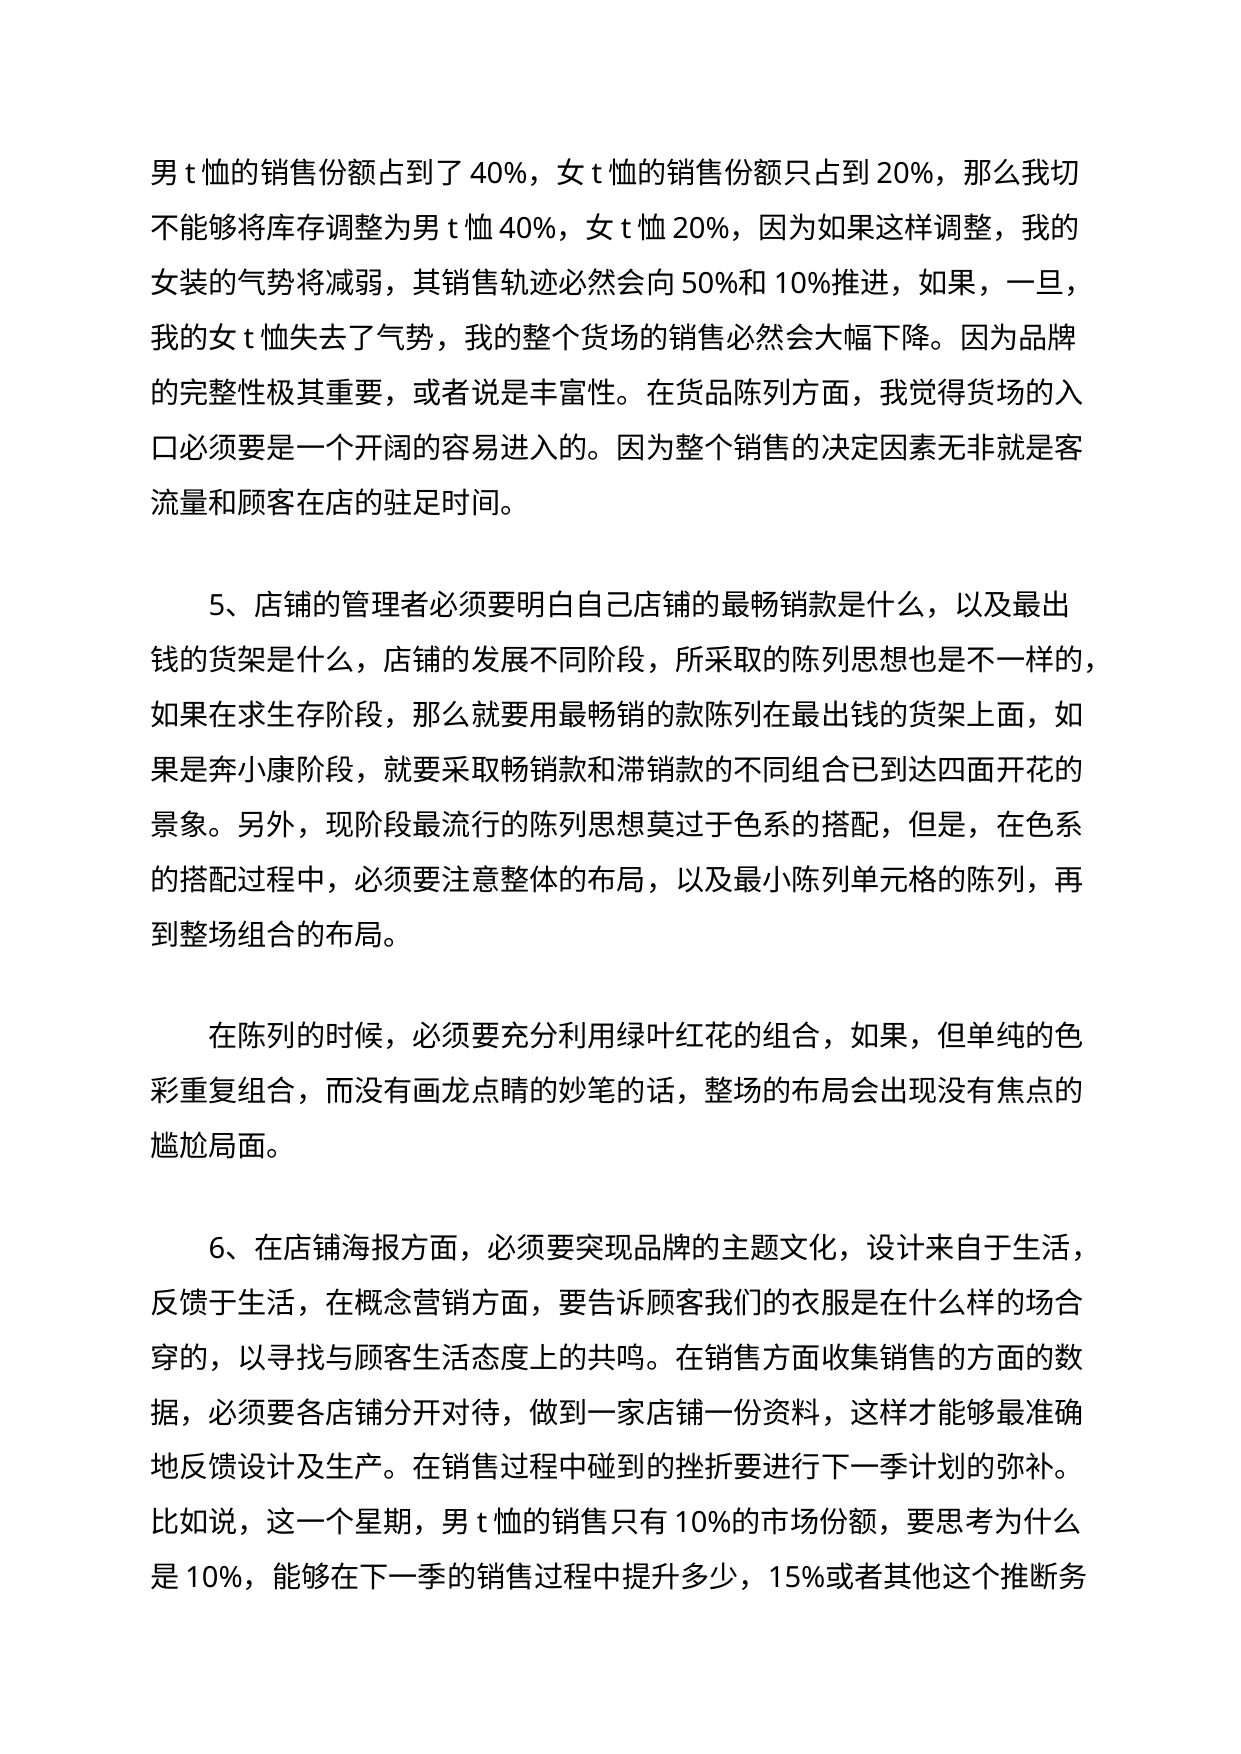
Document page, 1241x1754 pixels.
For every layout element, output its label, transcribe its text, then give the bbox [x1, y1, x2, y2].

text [150, 150, 1090, 522]
text 在陈列的时候，必须要充分利用绿叶红花的组合，如果，但单纯的色彩重复组合，而没有画龙点睛的妙笔的话，整场的布局会出现没有焦点的尴尬局面。 [150, 1013, 1090, 1165]
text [150, 1224, 1090, 1596]
text 5、店铺的管理者必须要明白自己店铺的最畅销款是什么，以及最出钱的货架是什么，店铺的发展不同阶段，所采取的陈列思想也是不一样的，如果在求生存阶段，那么就要用最畅销的款陈列在最出钱的货架上面，如果是奔小康阶段，就要采取畅销款和滞销款的不同组合已到达四面开花的景象。另外，现阶段最流行的陈列思想莫过于色系的搭配，但是，在色系的搭配过程中，必须要注意整体的布局，以及最小陈列单元格的陈列，再到整场组合的布局。 [150, 582, 1090, 953]
